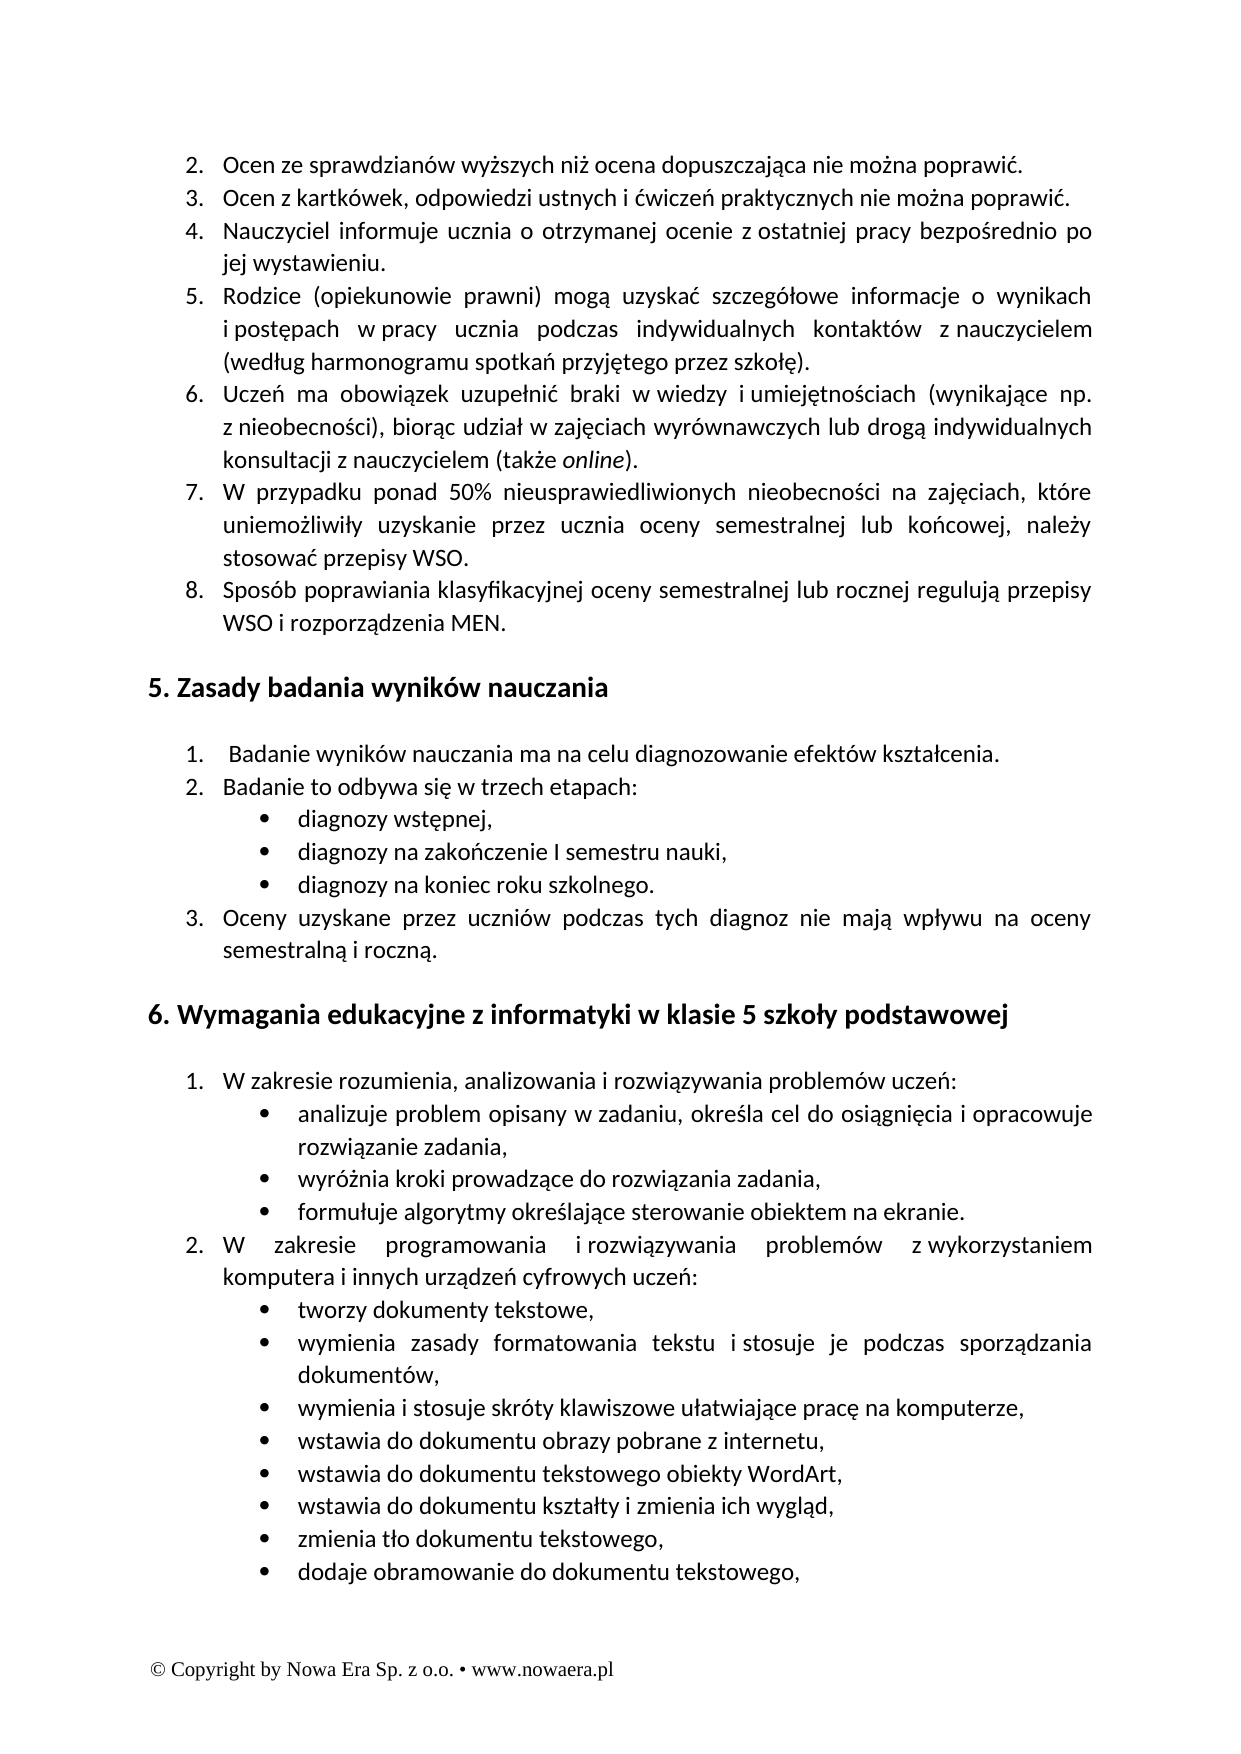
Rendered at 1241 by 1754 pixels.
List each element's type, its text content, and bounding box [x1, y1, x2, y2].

list dodaje obramowanie do dokumentu tekstowego, [260, 1554, 1093, 1587]
list analizuje problem opisany w zadaniu, określa cel do osiągnięcia i opracowuje rozwiązanie zadania, [260, 1096, 1093, 1162]
list wstawia do dokumentu kształty i zmienia ich wygląd, [260, 1489, 1093, 1521]
list Ocen z kartkówek, odpowiedzi ustnych i ćwiczeń praktycznych nie można poprawić. [185, 180, 1093, 213]
list zmienia tło dokumentu tekstowego, [260, 1521, 1093, 1554]
list W zakresie programowania i rozwiązywania problemów z wykorzystaniem komputera i innych urządzeń cyfrowych uczeń: [185, 1227, 1093, 1292]
list wstawia do dokumentu obrazy pobrane z internetu, [260, 1423, 1093, 1456]
list Uczeń ma obowiązek uzupełnić braki w wiedzy i umiejętnościach (wynikające np. z nieobecności), biorąc udział w zajęciach wyrównawczych lub drogą indywidualnych konsultacji z nauczycielem (także online). [185, 377, 1093, 475]
list Nauczyciel informuje ucznia o otrzymanej ocenie z ostatniej pracy bezpośrednio po jej wystawieniu. [185, 213, 1093, 278]
list Badanie wyników nauczania ma na celu diagnozowanie efektów kształcenia. [185, 736, 1093, 769]
list Sposób poprawiania klasyfikacyjnej oceny semestralnej lub rocznej regulują przepisy WSO i rozporządzenia MEN. [185, 573, 1093, 638]
list diagnozy na koniec roku szkolnego. [260, 867, 1093, 900]
list Oceny uzyskane przez uczniów podczas tych diagnoz nie mają wpływu na oceny semestralną i roczną. [185, 900, 1093, 965]
list diagnozy wstępnej, [260, 802, 1093, 834]
list wyróżnia kroki prowadzące do rozwiązania zadania, [260, 1162, 1093, 1194]
list wymienia zasady formatowania tekstu i stosuje je podczas sporządzania dokumentów, [260, 1325, 1093, 1391]
list formułuje algorytmy określające sterowanie obiektem na ekranie. [260, 1194, 1093, 1227]
list W zakresie rozumienia, analizowania i rozwiązywania problemów uczeń: [185, 1063, 1093, 1096]
list Badanie to odbywa się w trzech etapach: [185, 769, 1093, 802]
text 6. Wymagania edukacyjne z informatyki w klasie 5 szkoły podstawowej [148, 998, 1093, 1031]
list wstawia do dokumentu tekstowego obiekty WordArt, [260, 1456, 1093, 1489]
list tworzy dokumenty tekstowe, [260, 1292, 1093, 1325]
list wymienia i stosuje skróty klawiszowe ułatwiające pracę na komputerze, [260, 1391, 1093, 1423]
list W przypadku ponad 50% nieusprawiedliwionych nieobecności na zajęciach, które uniemożliwiły uzyskanie przez ucznia oceny semestralnej lub końcowej, należy stosować przepisy WSO. [185, 475, 1093, 573]
list Rodzice (opiekunowie prawni) mogą uzyskać szczegółowe informacje o wynikach i postępach w pracy ucznia podczas indywidualnych kontaktów z nauczycielem (według harmonogramu spotkań przyjętego przez szkołę). [185, 278, 1093, 377]
list diagnozy na zakończenie I semestru nauki, [260, 834, 1093, 867]
list Ocen ze sprawdzianów wyższych niż ocena dopuszczająca nie można poprawić. [185, 148, 1093, 180]
text 5. Zasady badania wyników nauczania [148, 671, 1093, 704]
